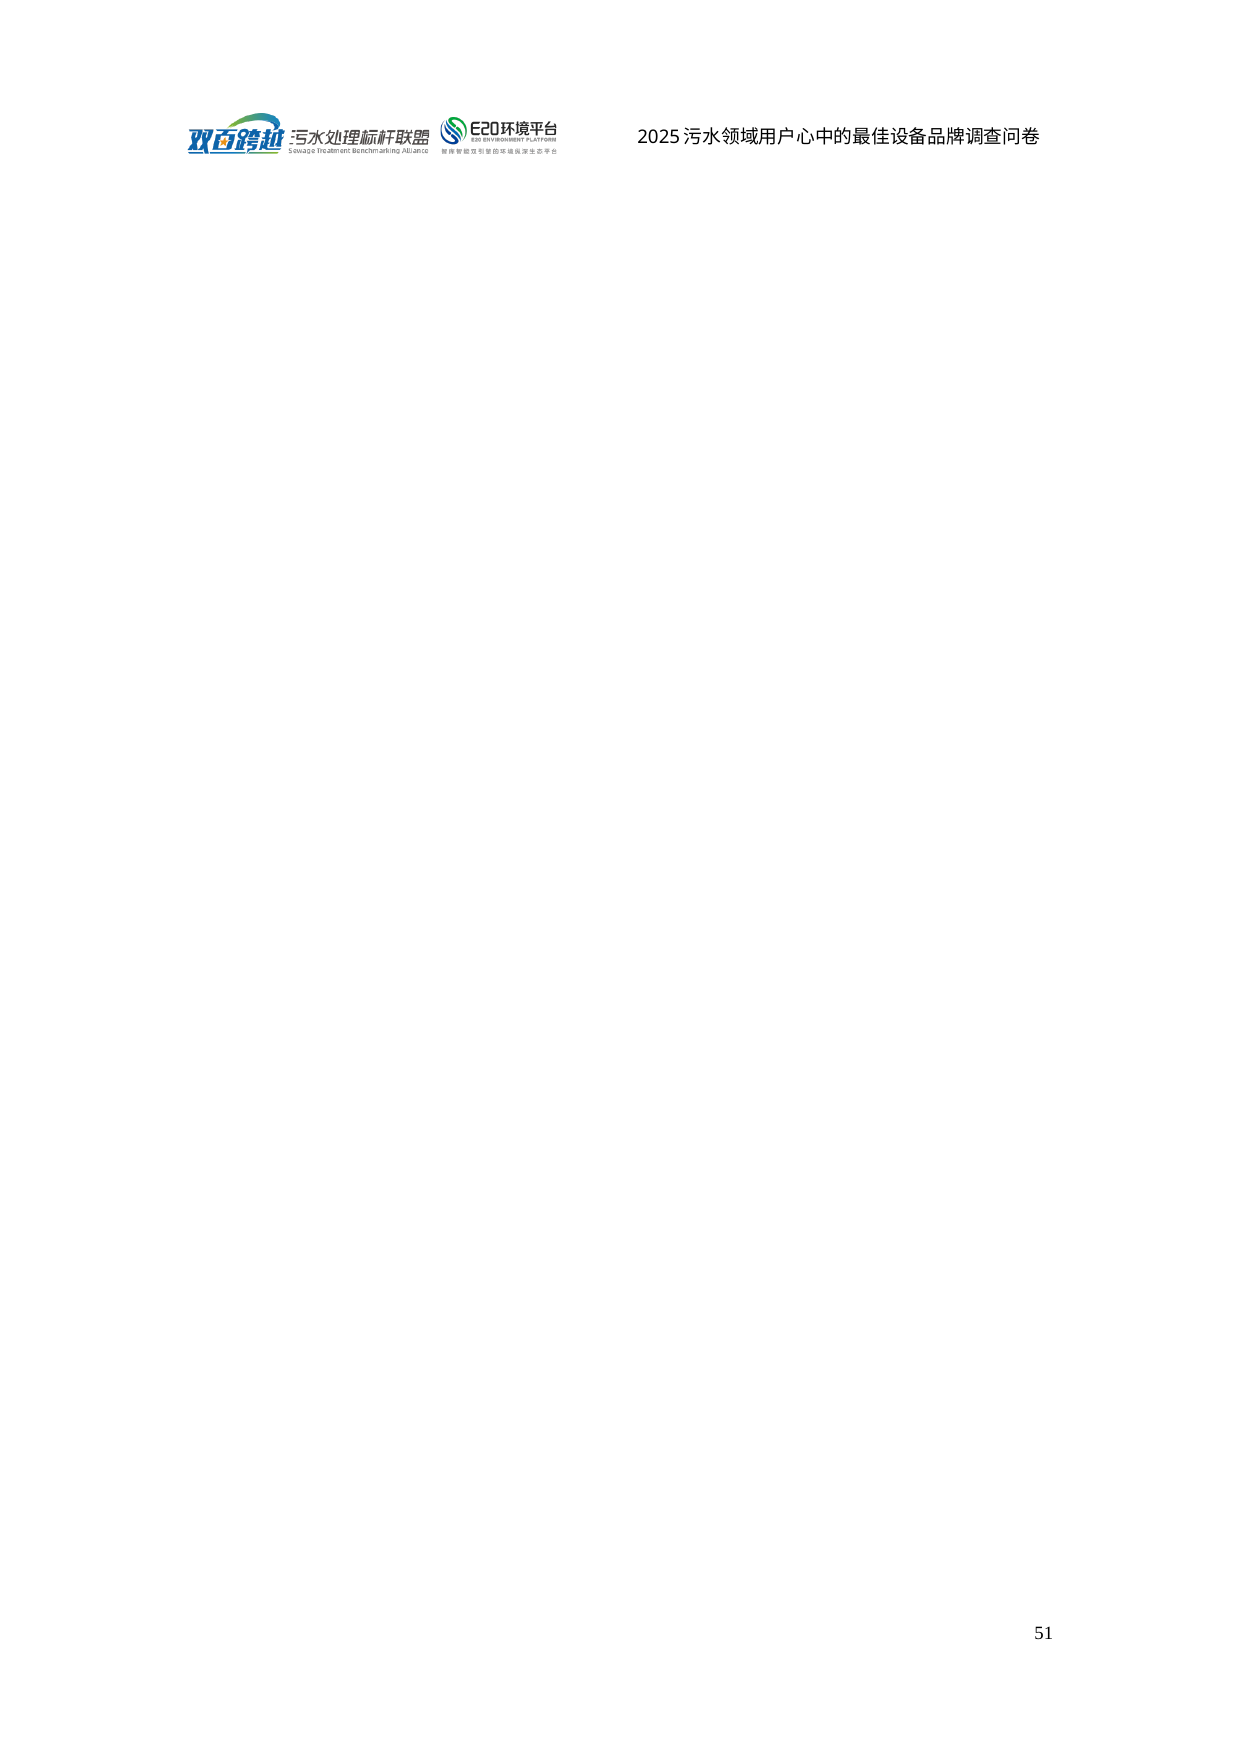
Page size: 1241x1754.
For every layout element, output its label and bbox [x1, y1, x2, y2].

picture [440, 117, 557, 154]
picture [187, 113, 430, 154]
